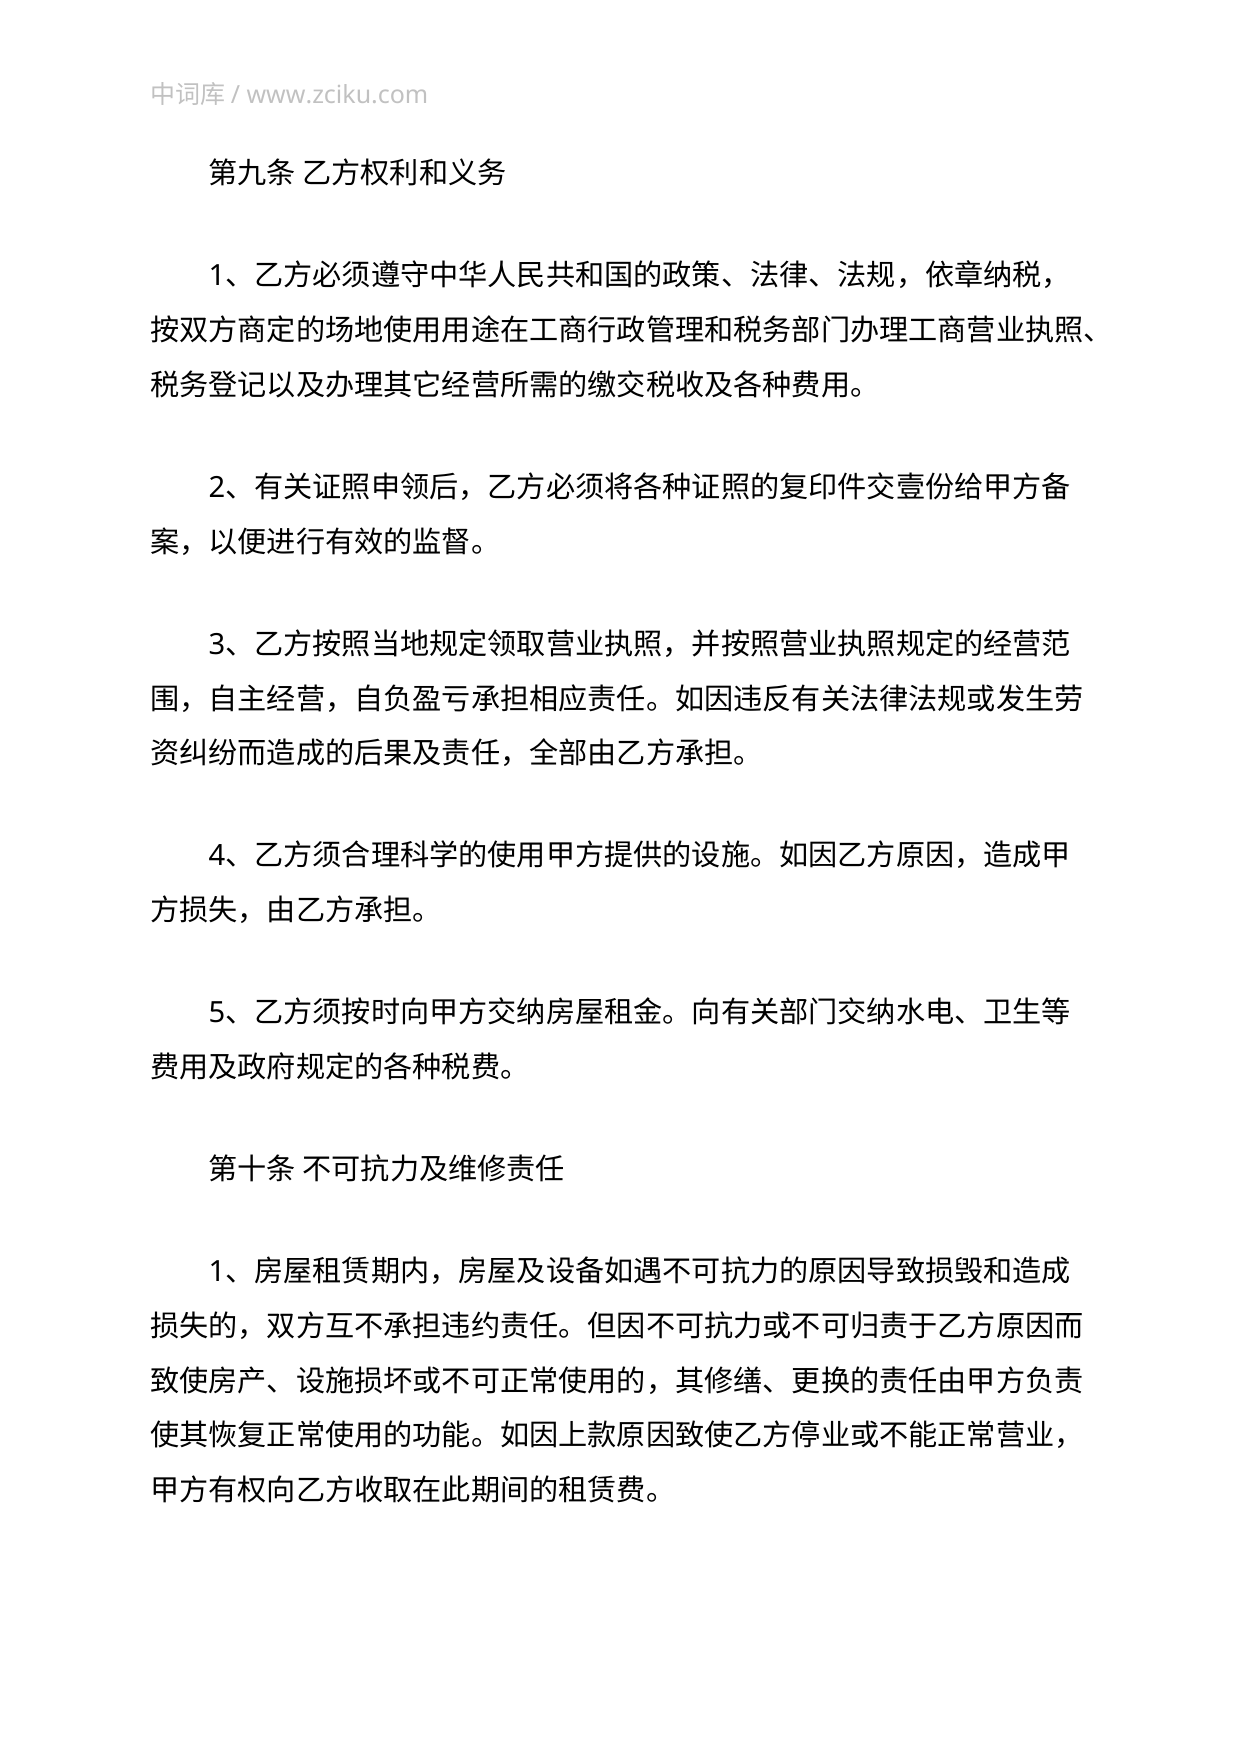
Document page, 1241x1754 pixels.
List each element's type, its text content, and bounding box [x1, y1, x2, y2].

text 4、乙方须合理科学的使用甲方提供的设施。如因乙方原因，造成甲方损失，由乙方承担。 [150, 832, 1090, 929]
text 2、有关证照申领后，乙方必须将各种证照的复印件交壹份给甲方备案，以便进行有效的监督。 [150, 463, 1090, 561]
text 第十条 不可抗力及维修责任 [150, 1145, 1090, 1188]
text 3、乙方按照当地规定领取营业执照，并按照营业执照规定的经营范围，自主经营，自负盈亏承担相应责任。如因违反有关法律法规或发生劳资纠纷而造成的后果及责任，全部由乙方承担。 [150, 620, 1090, 772]
text 5、乙方须按时向甲方交纳房屋租金。向有关部门交纳水电、卫生等费用及政府规定的各种税费。 [150, 989, 1090, 1086]
text 第九条 乙方权利和义务 [150, 150, 1090, 192]
text 1、乙方必须遵守中华人民共和国的政策、法律、法规，依章纳税，按双方商定的场地使用用途在工商行政管理和税务部门办理工商营业执照、税务登记以及办理其它经营所需的缴交税收及各种费用。 [150, 252, 1090, 404]
text 1、房屋租赁期内，房屋及设备如遇不可抗力的原因导致损毁和造成损失的，双方互不承担违约责任。但因不可抗力或不可归责于乙方原因而致使房产、设施损坏或不可正常使用的，其修缮、更换的责任由甲方负责使其恢复正常使用的功能。如因上款原因致使乙方停业或不能正常营业，甲方有权向乙方收取在此期间的租赁费。 [150, 1247, 1090, 1509]
